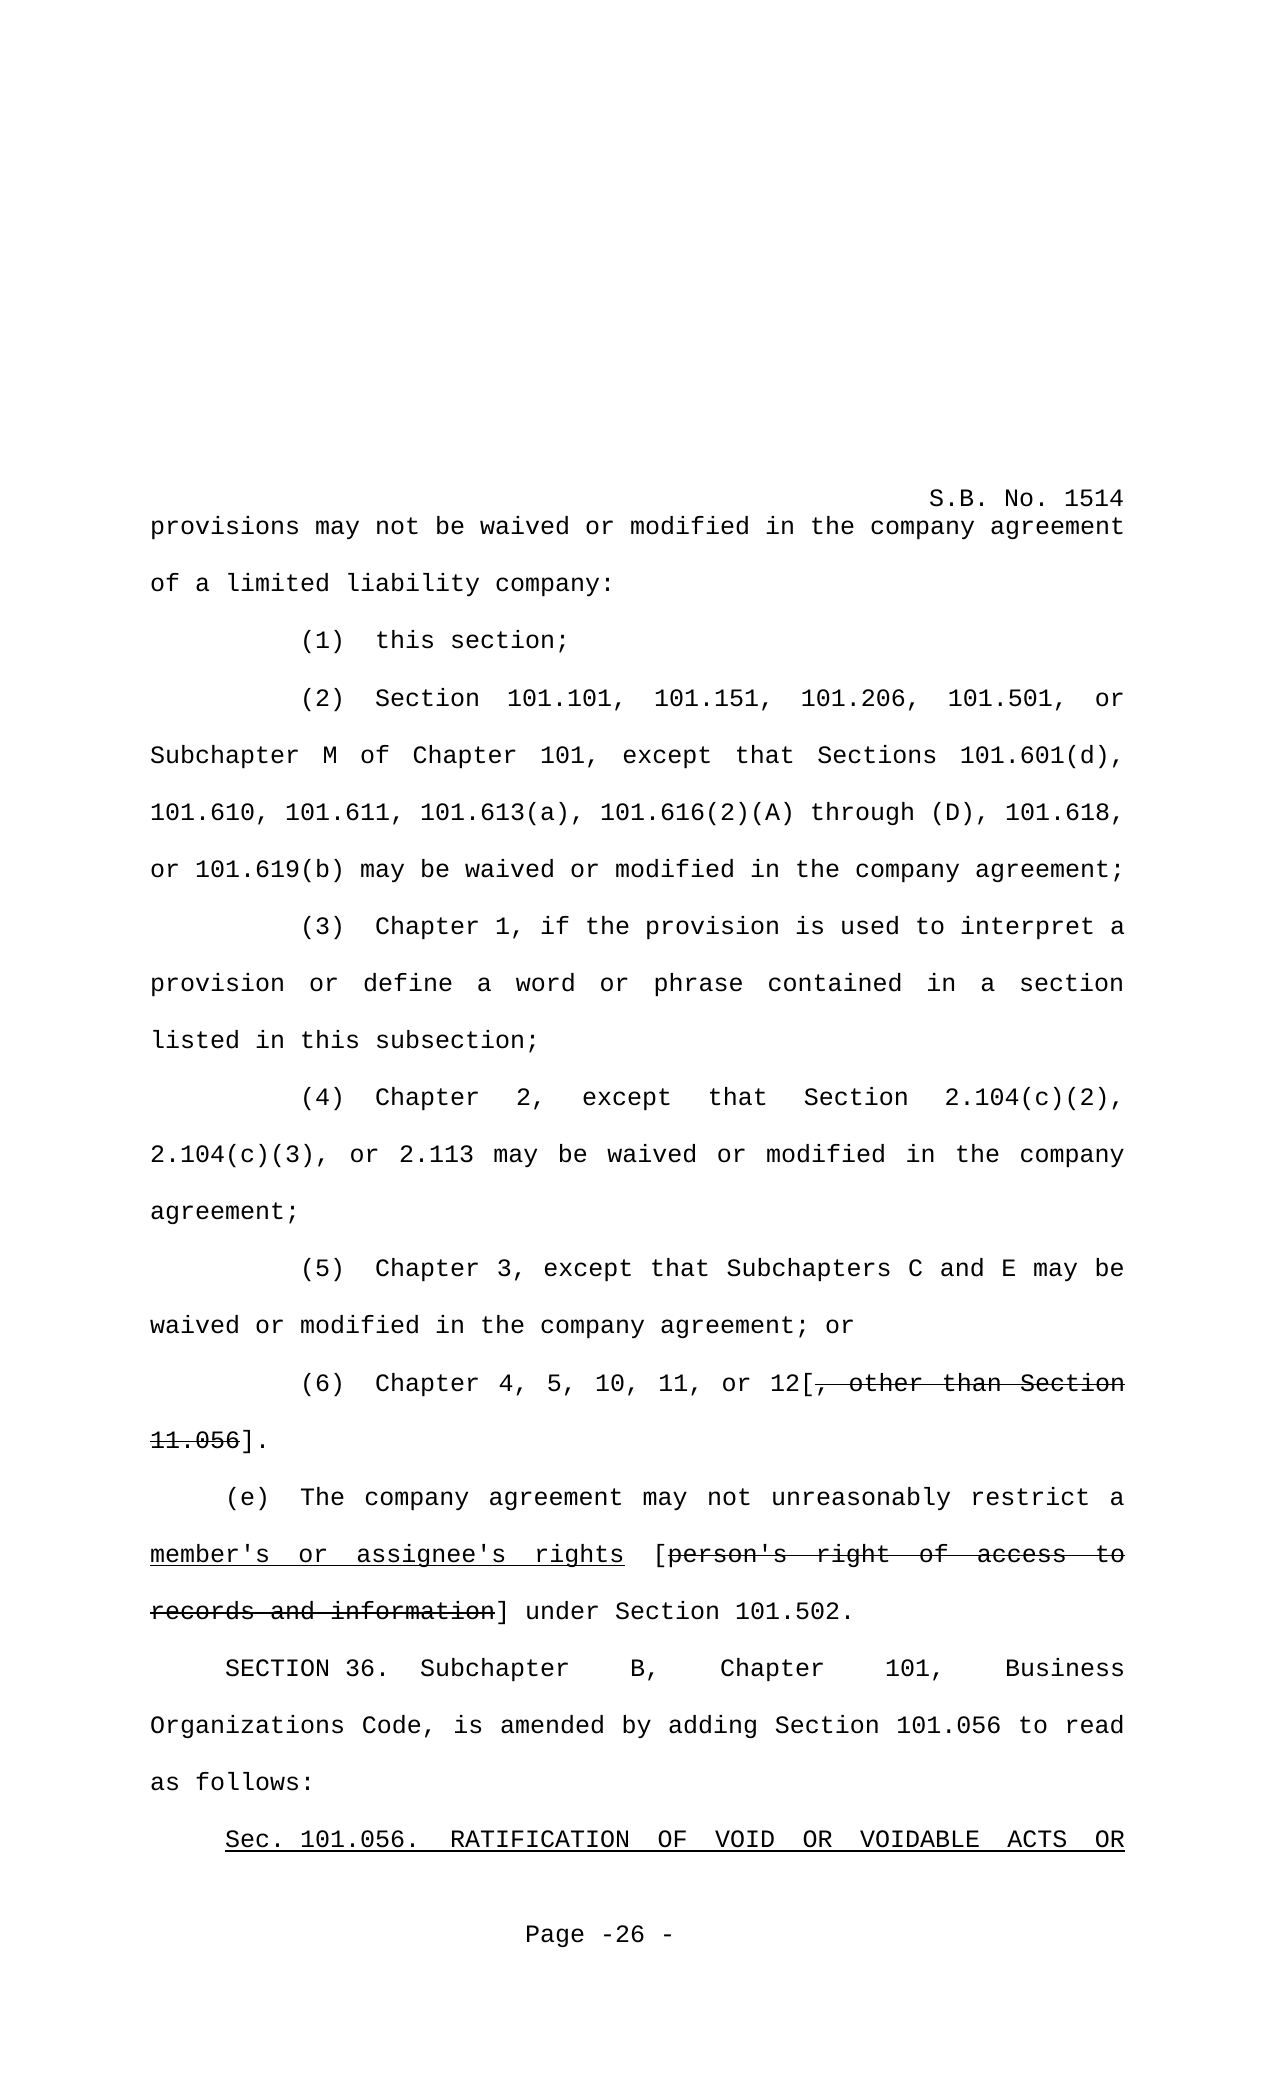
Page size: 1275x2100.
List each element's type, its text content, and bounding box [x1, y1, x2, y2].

text (3) Chapter 1, if the provision is used to interpret a provision or define a word or phrase contained in a section listed in this subsection; [150, 913, 1125, 1056]
text (1) this section; [150, 628, 1125, 656]
text (5) Chapter 3, except that Subchapters C and E may be waived or modified in the company agreement; or [150, 1256, 1125, 1341]
text SECTION 36. Subchapter B, Chapter 101, Business Organizations Code, is amended by adding Section 101.056 to read as follows: [150, 1655, 1125, 1798]
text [150, 514, 1125, 599]
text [150, 1827, 1125, 1855]
text (4) Chapter 2, except that Section 2.104(c)(2), 2.104(c)(3), or 2.113 may be waived or modified in the company agreement; [150, 1084, 1125, 1227]
text (6) Chapter 4, 5, 10, 11, or 12[, other than Section 11.056]. [150, 1370, 1125, 1456]
text (e) The company agreement may not unreasonably restrict a member's or assignee's rights [person's right of access to records and information] under Section 101.502. [150, 1484, 1125, 1627]
text (2) Section 101.101, 101.151, 101.206, 101.501, or Subchapter M of Chapter 101, except that Sections 101.601(d), 101.610, 101.611, 101.613(a), 101.616(2)(A) through (D), 101.618, or 101.619(b) may be waived or modified in the company agreement; [150, 685, 1125, 885]
